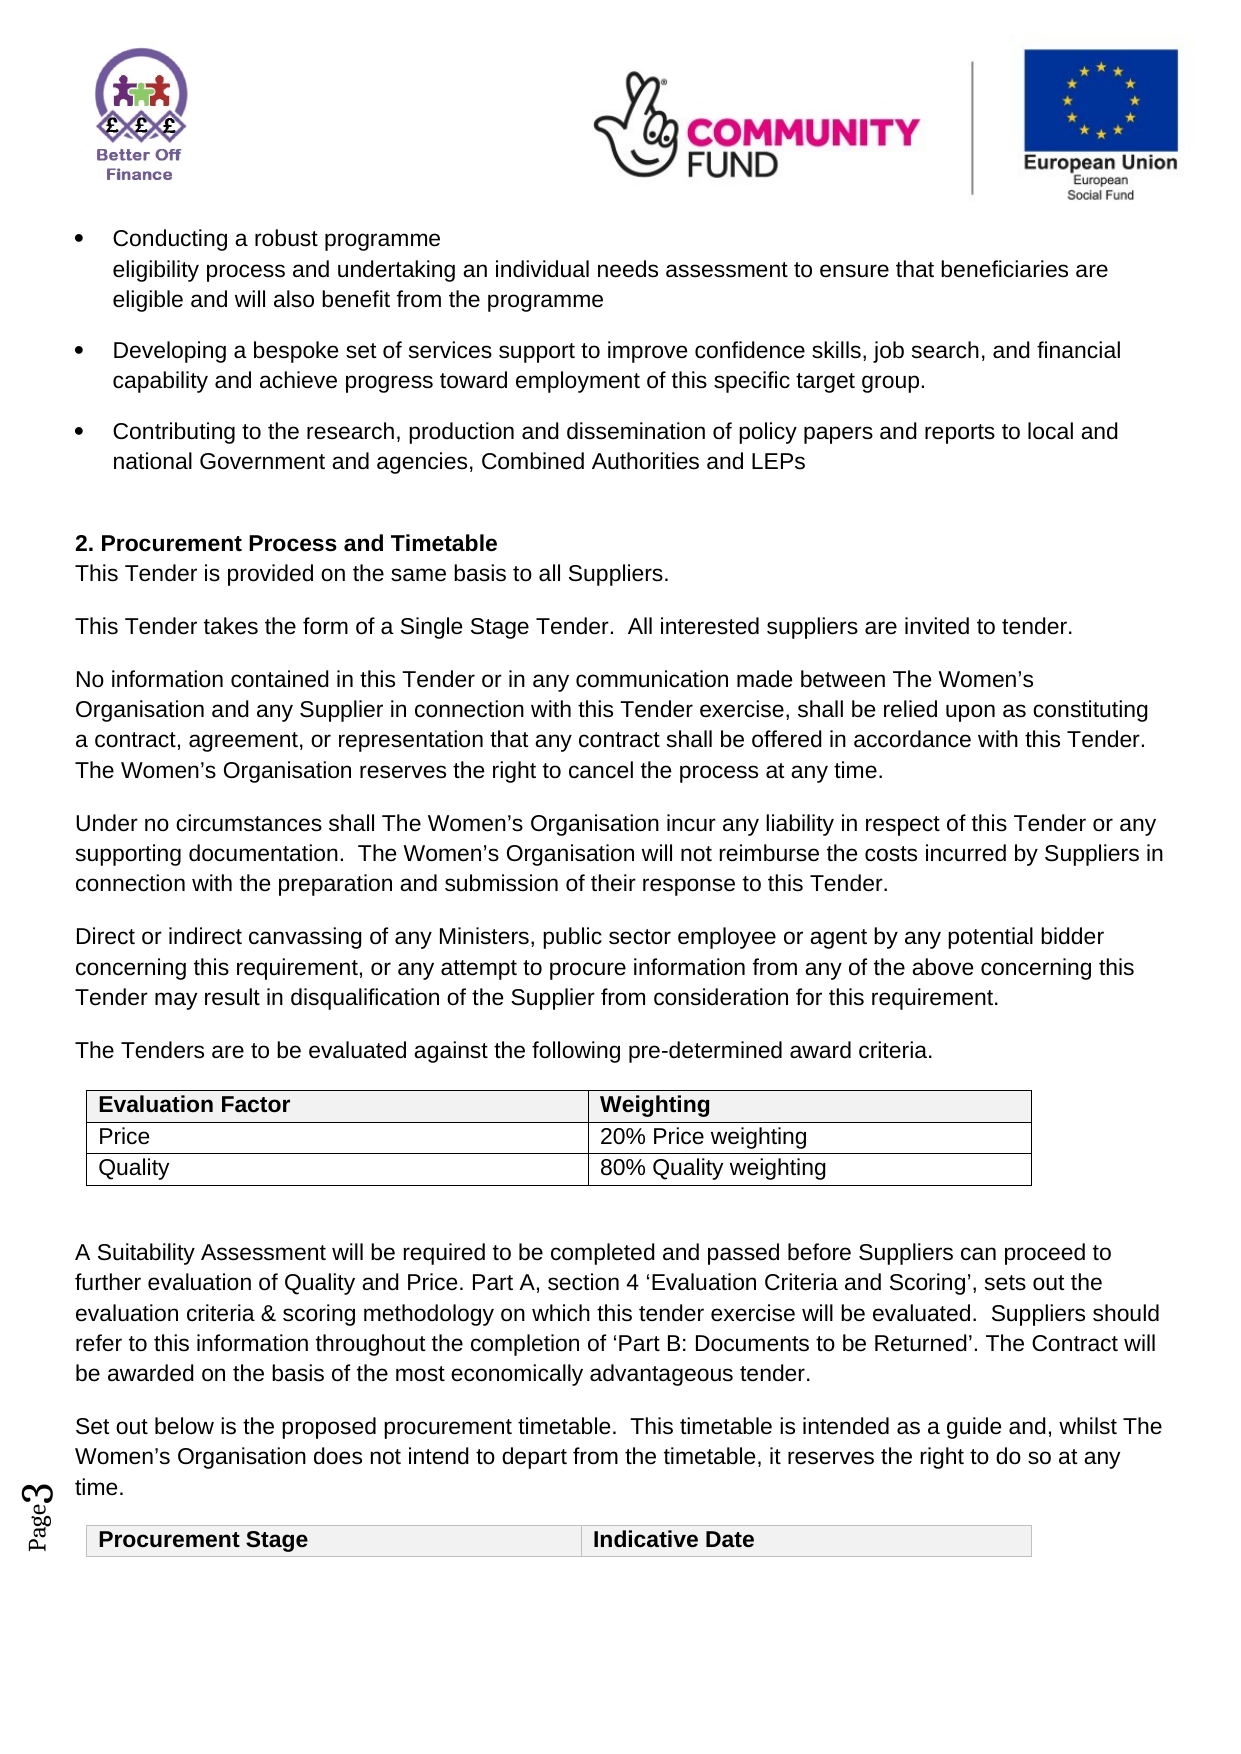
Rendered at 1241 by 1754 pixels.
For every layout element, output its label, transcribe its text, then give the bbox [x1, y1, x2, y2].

picture [75, 41, 207, 184]
text This Tender takes the form of a Single Stage Tender. All interested suppliers are invited to tender. [75, 613, 1165, 639]
table_header Weighting [589, 1091, 1031, 1122]
text The Tenders are to be evaluated against the following pre-determined award criteria. [75, 1037, 1165, 1063]
table_cell Price [87, 1123, 588, 1153]
list Developing a bespoke set of services support to improve confidence skills, job search, and financial capability and achieve progress toward employment of this specific target group. [75, 337, 1165, 393]
table_header Indicative Date [582, 1526, 1031, 1556]
table_cell Quality [87, 1154, 588, 1185]
table_header Evaluation Factor [87, 1091, 588, 1122]
text Under no circumstances shall The Women’s Organisation incur any liability in respect of this Tender or any supporting documentation. The Women’s Organisation will not reimburse the costs incurred by Suppliers in connection with the preparation and submission of their response to this Tender. [75, 810, 1165, 896]
table_cell 80% Quality weighting [589, 1154, 1031, 1185]
text 2. Procurement Process and Timetable [75, 529, 1165, 556]
picture [542, 18, 1230, 230]
list Contributing to the research, production and dissemination of policy papers and reports to local and national Government and agencies, Combined Authorities and LEPs [75, 418, 1165, 474]
table_cell 20% Price weighting [589, 1123, 1031, 1153]
list Conducting a robust programme eligibility process and undertaking an individual needs assessment to ensure that beneficiaries are eligible and will also benefit from the programme [75, 225, 1165, 312]
text Direct or indirect canvassing of any Ministers, public sector employee or agent by any potential bidder concerning this requirement, or any attempt to procure information from any of the above concerning this Tender may result in disqualification of the Supplier from consideration for this requirement. [75, 923, 1165, 1010]
text This Tender is provided on the same basis to all Suppliers. [75, 560, 1165, 586]
text No information contained in this Tender or in any communication made between The Women’s Organisation and any Supplier in connection with this Tender exercise, shall be relied upon as constituting a contract, agreement, or representation that any contract shall be offered in accordance with this Tender. The Women’s Organisation reserves the right to cancel the process at any time. [75, 666, 1165, 783]
text A Suitability Assessment will be required to be completed and passed before Suppliers can proceed to further evaluation of Quality and Price. Part A, section 4 ‘Evaluation Criteria and Scoring’, sets out the evaluation criteria & scoring methodology on which this tender exercise will be evaluated. Suppliers should refer to this information throughout the completion of ‘Part B: Documents to be Returned’. The Contract will be awarded on the basis of the most economically advantageous tender. [75, 1239, 1165, 1386]
text Set out below is the proposed procurement timetable. This timetable is intended as a guide and, whilst The Women’s Organisation does not intend to depart from the timetable, it reserves the right to do so at any time. [75, 1413, 1165, 1500]
table_header Procurement Stage [87, 1526, 581, 1556]
